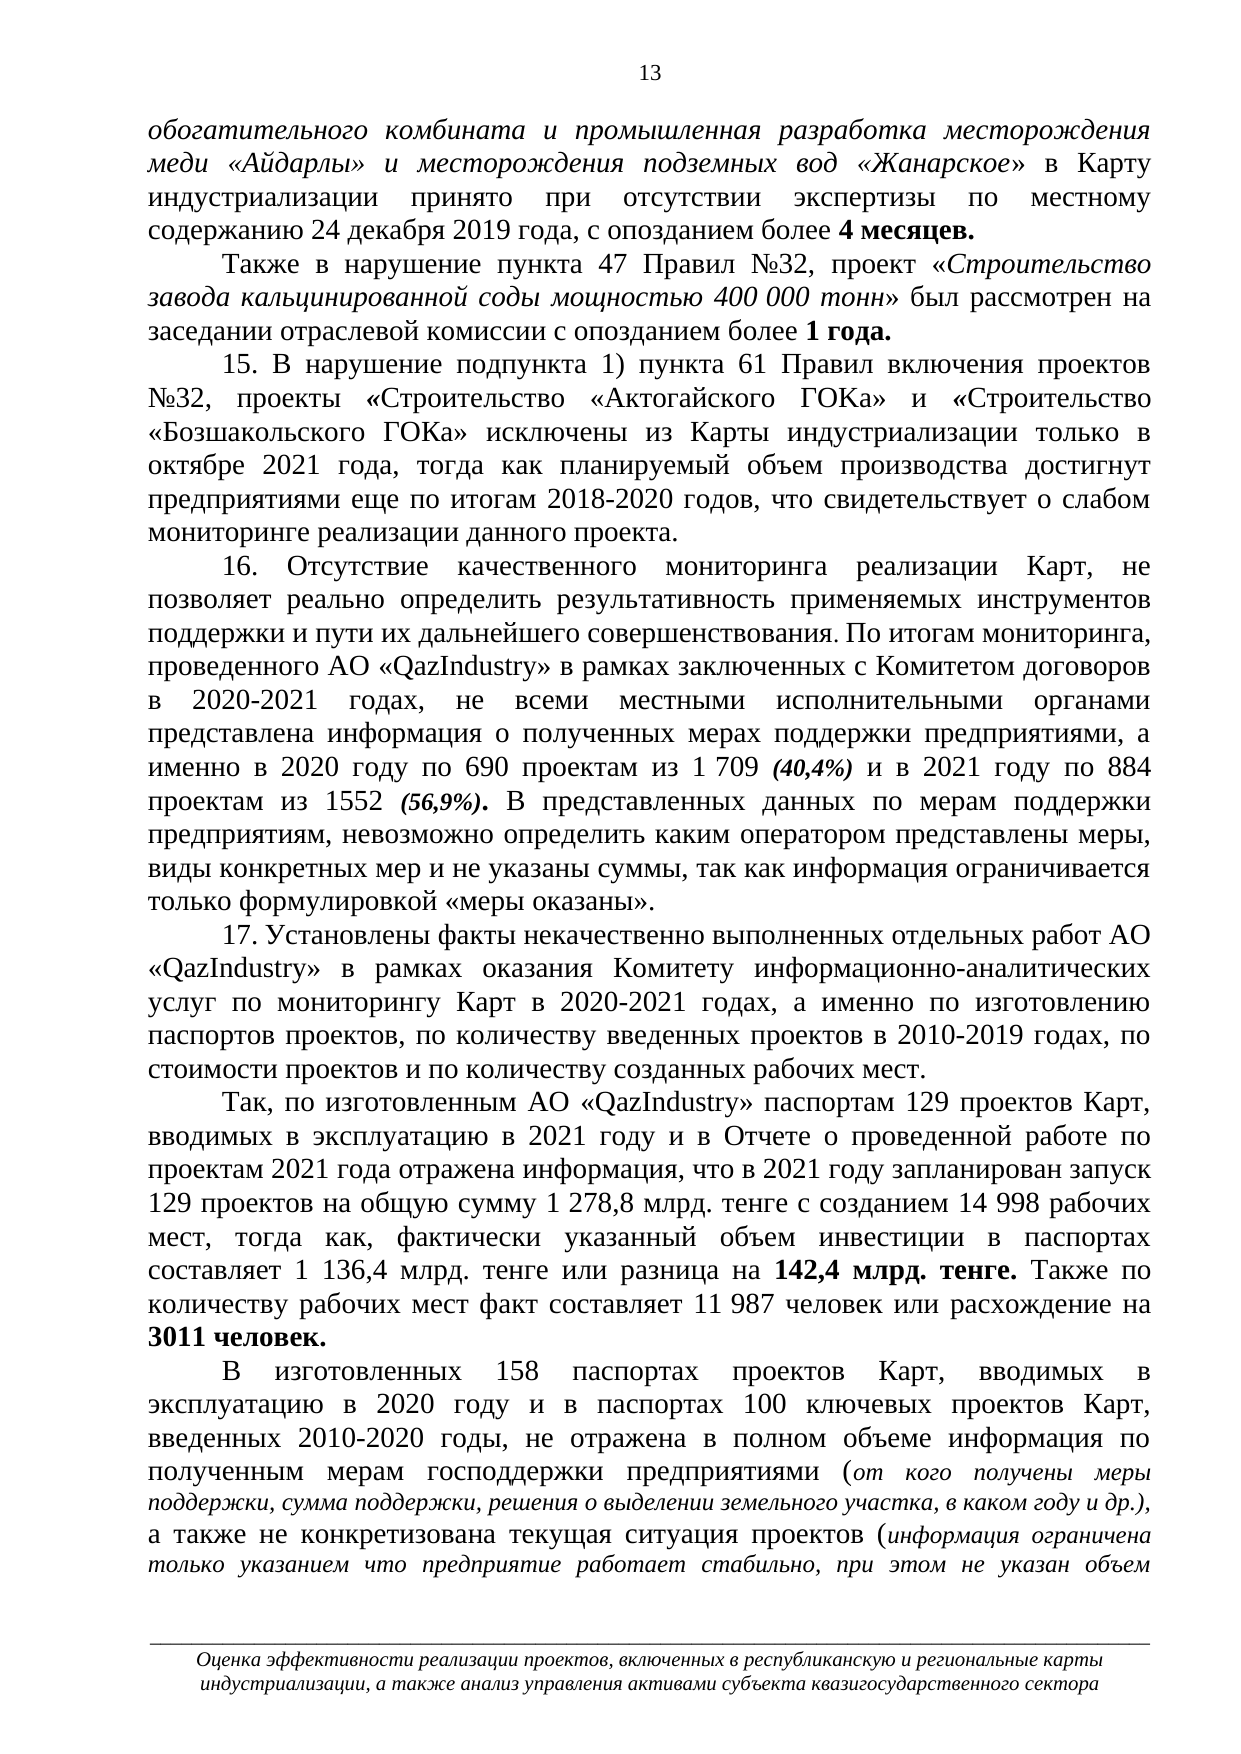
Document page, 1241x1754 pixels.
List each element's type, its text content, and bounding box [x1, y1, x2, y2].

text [148, 1353, 1152, 1578]
text 16. Отсутствие качественного мониторинга реализации Карт, не позволяет реально определить результативность применяемых инструментов поддержки и пути их дальнейшего совершенствования. По итогам мониторинга, проведенного АО «QazIndustry» в рамках заключенных с Комитетом договоров в 2020-2021 годах, не всеми местными исполнительными органами представлена информация о полученных мерах поддержки предприятиями, а именно в 2020 году по 690 проектам из 1 709 (40,4%) и в 2021 году по 884 проектам из 1552 (56,9%). В представленных данных по мерам поддержки предприятиям, невозможно определить каким оператором представлены меры, виды конкретных мер и не указаны суммы, так как информация ограничивается только формулировкой «меры оказаны». [148, 548, 1152, 917]
text 15. В нарушение подпункта 1) пункта 61 Правил включения проектов №32, проекты «Строительство «Актогайского ГOKа» и «Строительство «Бозшакольского ГОКа» исключены из Карты индустриализации только в октябре 2021 года, тогда как планируемый объем производства достигнут предприятиями еще по итогам 2018-2020 годов, что свидетельствует о слабом мониторинге реализации данного проекта. [148, 347, 1152, 548]
text 17. Установлены факты некачественно выполненных отдельных работ АО «QazIndustry» в рамках оказания Комитету информационно-аналитических услуг по мониторингу Карт в 2020-2021 годах, а именно по изготовлению паспортов проектов, по количеству введенных проектов в 2010-2019 годах, по стоимости проектов и по количеству созданных рабочих мест. [148, 917, 1152, 1084]
text Так, по изготовленным АО «QazIndustry» паспортам 129 проектов Карт, вводимых в эксплуатацию в 2021 году и в Отчете о проведенной работе по проектам 2021 года отражена информация, что в 2021 году запланирован запуск 129 проектов на общую сумму 1 278,8 млрд. тенге с созданием 14 998 рабочих мест, тогда как, фактически указанный объем инвестиции в паспортах составляет 1 136,4 млрд. тенге или разница на 142,4 млрд. тенге. Также по количеству рабочих мест факт составляет 11 987 человек или расхождение на 3011 человек. [148, 1084, 1152, 1353]
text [148, 112, 1152, 246]
text Также в нарушение пункта 47 Правил №32, проект «Строительство завода кальцинированной соды мощностью 400 000 тонн» был рассмотрен на заседании отраслевой комиссии с опозданием более 1 года. [148, 246, 1152, 347]
